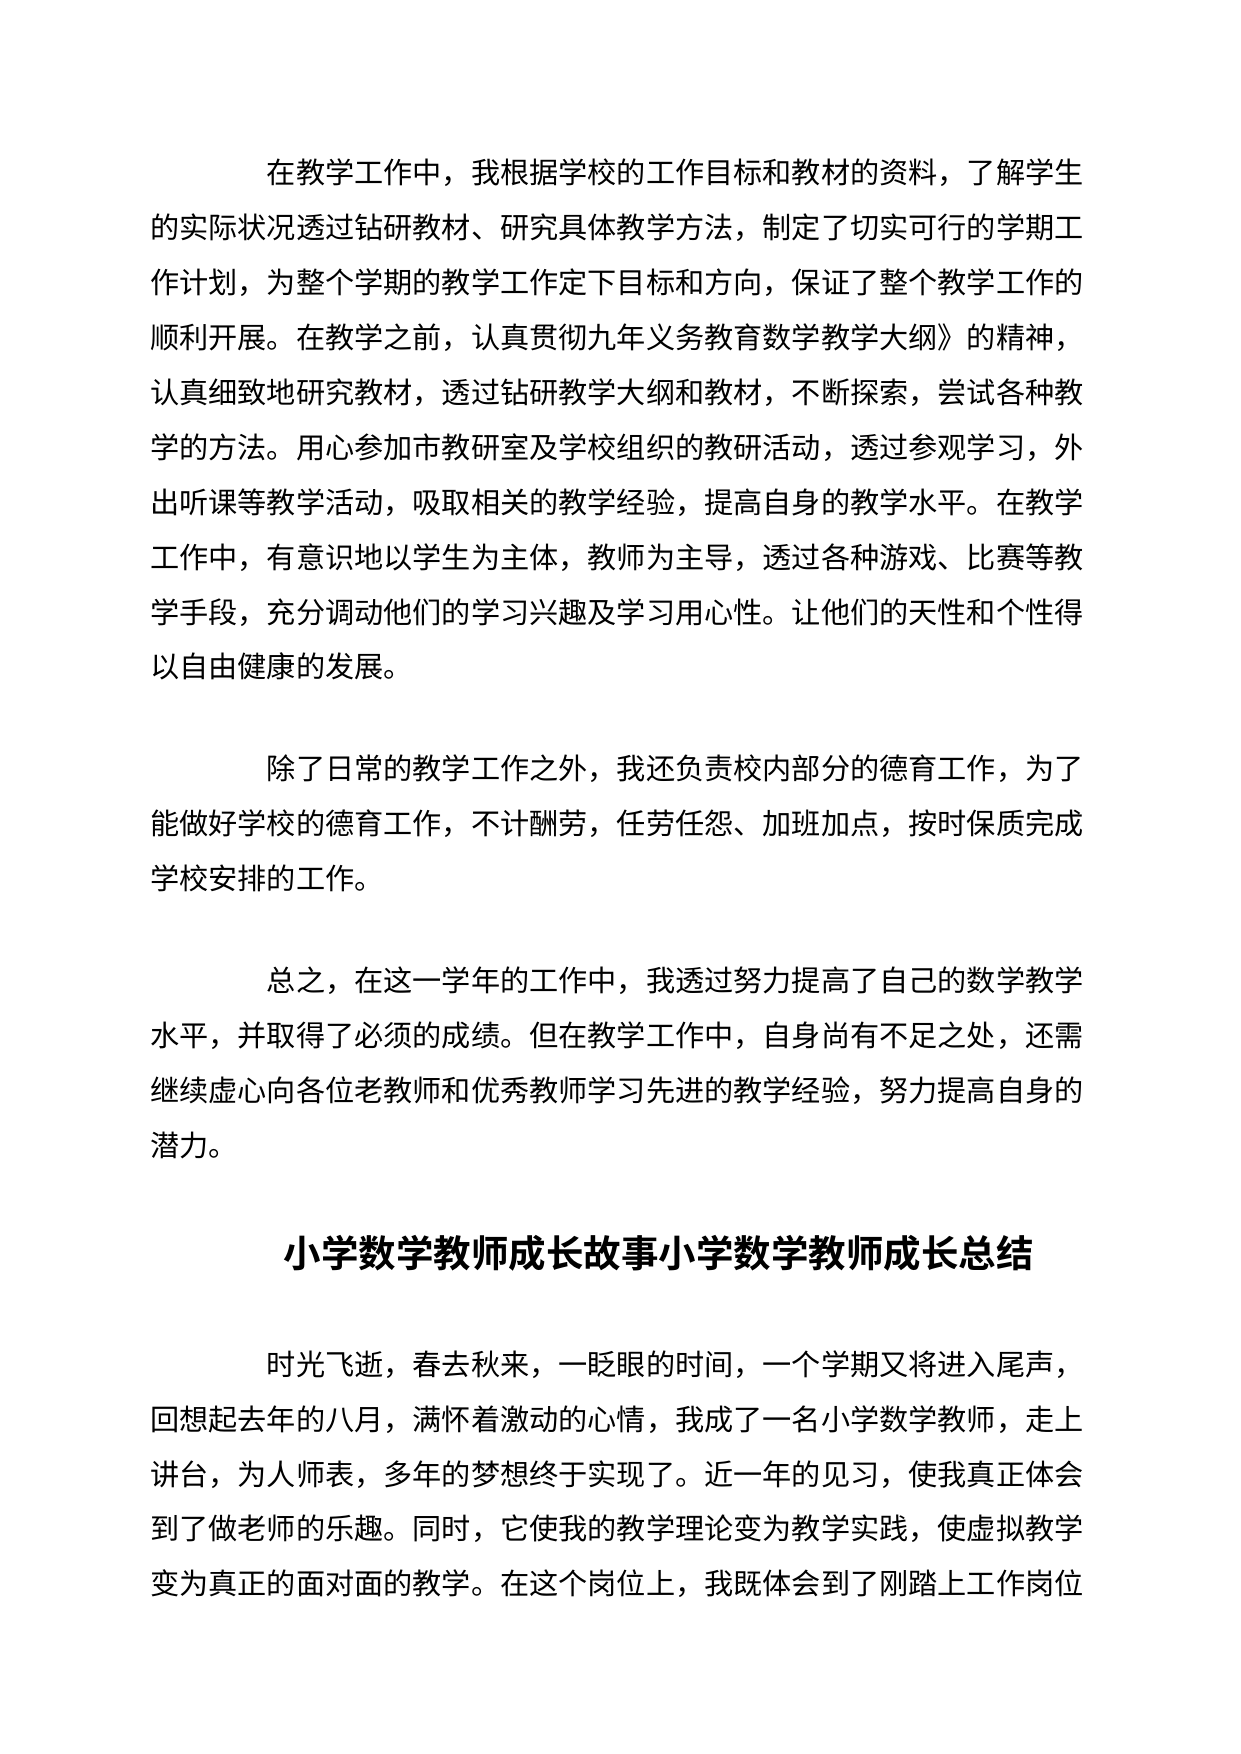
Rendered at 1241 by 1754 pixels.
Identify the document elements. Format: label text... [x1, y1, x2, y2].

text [150, 1341, 1090, 1603]
text 在教学工作中，我根据学校的工作目标和教材的资料，了解学生的实际状况透过钻研教材、研究具体教学方法，制定了切实可行的学期工作计划，为整个学期的教学工作定下目标和方向，保证了整个教学工作的顺利开展。在教学之前，认真贯彻九年义务教育数学教学大纲》的精神，认真细致地研究教材，透过钻研教学大纲和教材，不断探索，尝试各种教学的方法。用心参加市教研室及学校组织的教研活动，透过参观学习，外出听课等教学活动，吸取相关的教学经验，提高自身的教学水平。在教学工作中，有意识地以学生为主体，教师为主导，透过各种游戏、比赛等教学手段，充分调动他们的学习兴趣及学习用心性。让他们的天性和个性得以自由健康的发展。 [150, 150, 1090, 686]
text 小学数学教师成长故事小学数学教师成长总结 [150, 1224, 1090, 1278]
text 总之，在这一学年的工作中，我透过努力提高了自己的数学教学水平，并取得了必须的成绩。但在教学工作中，自身尚有不足之处，还需继续虚心向各位老教师和优秀教师学习先进的教学经验，努力提高自身的潜力。 [150, 957, 1090, 1164]
text 除了日常的教学工作之外，我还负责校内部分的德育工作，为了能做好学校的德育工作，不计酬劳，任劳任怨、加班加点，按时保质完成学校安排的工作。 [150, 746, 1090, 898]
